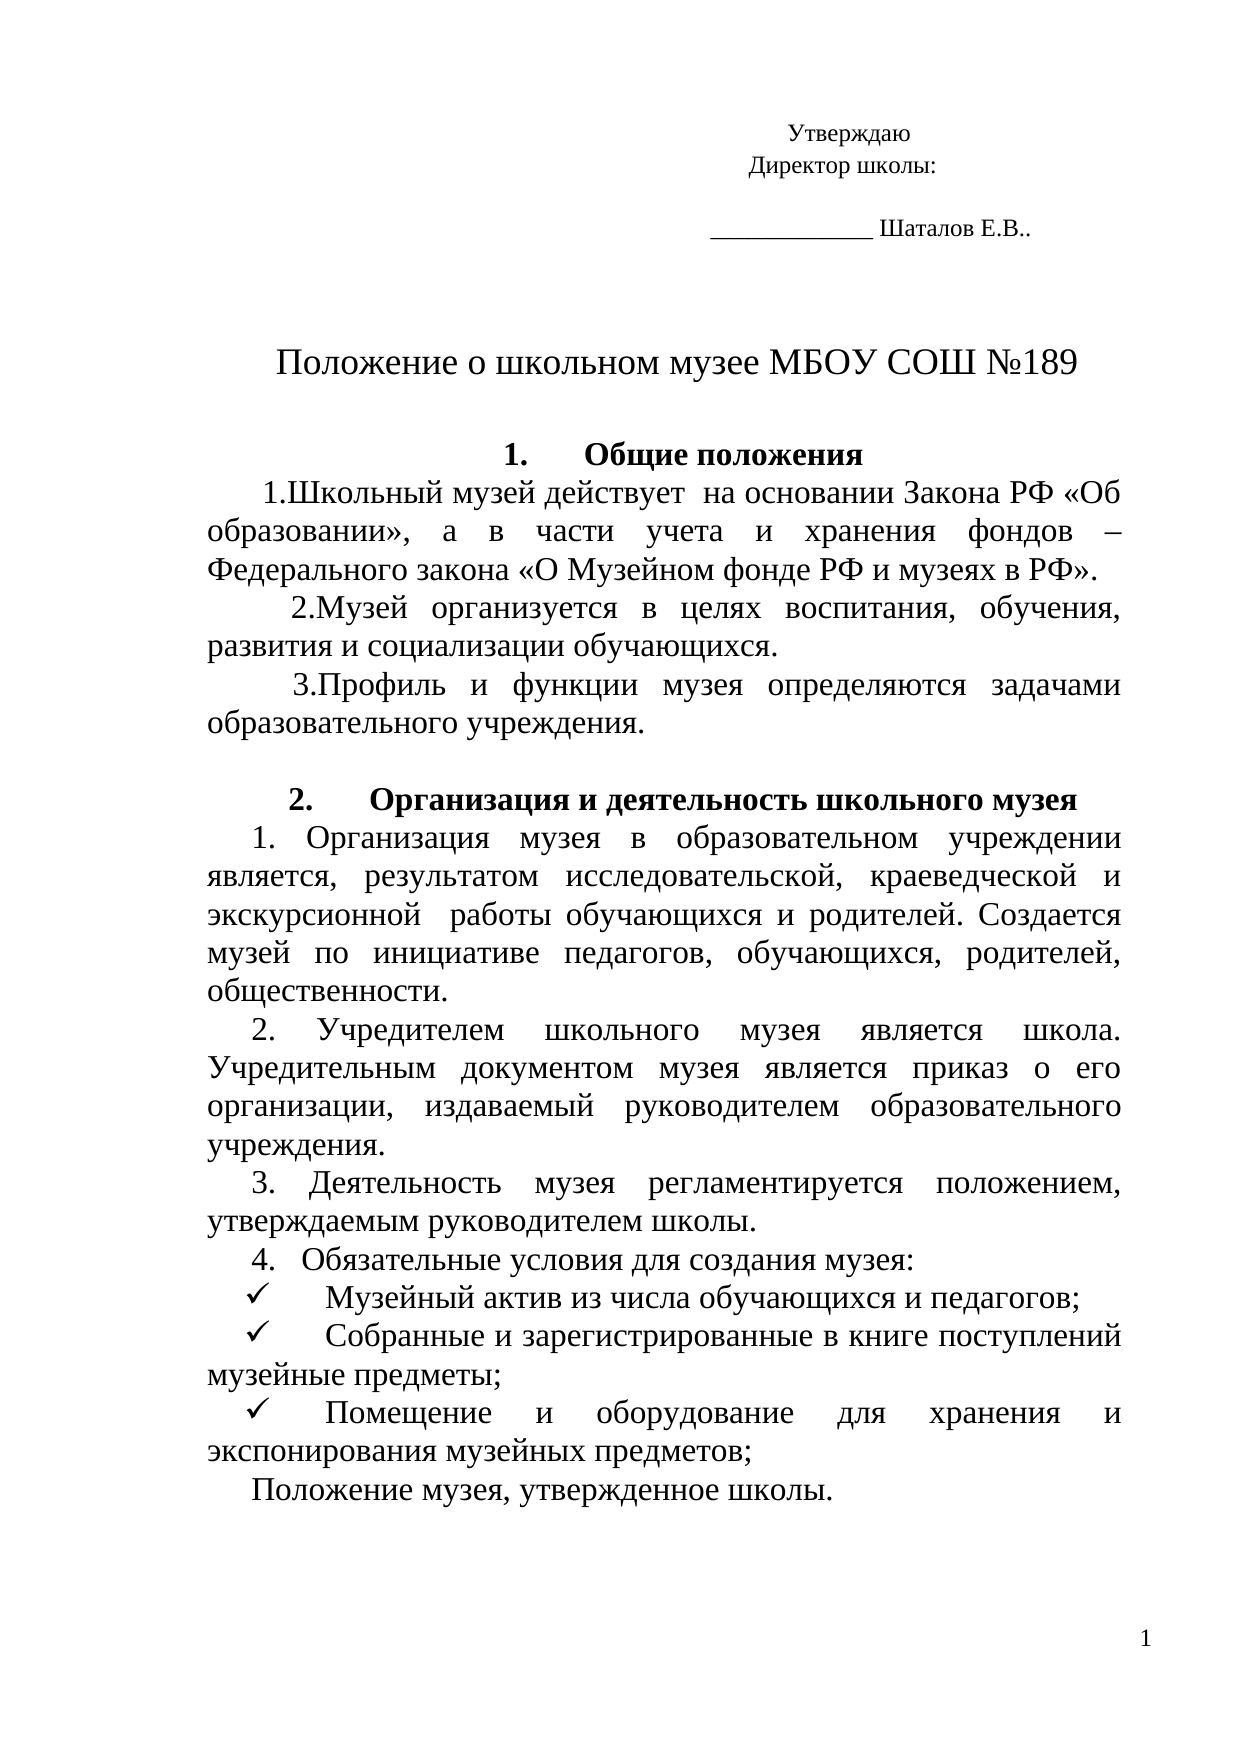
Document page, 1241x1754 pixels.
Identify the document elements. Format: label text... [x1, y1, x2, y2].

text Положение о школьном музее МБОУ СОШ №189 [177, 339, 1152, 382]
text Утверждаю [177, 118, 1152, 147]
text 3.Профиль и функции музея определяются задачами образовательного учреждения. [207, 664, 1122, 741]
text 2.Музей организуется в целях воспитания, обучения, развития и социализации обучающихся. [207, 587, 1122, 664]
list Музейный актив из числа обучающихся и педагогов; [207, 1277, 1122, 1316]
list 3. Деятельность музея регламентируется положением, утверждаемым руководителем школы. [207, 1162, 1122, 1239]
list Организация и деятельность школьного музея [207, 779, 1122, 817]
text _____________ Шаталов Е.В.. [177, 213, 1152, 242]
list 4. Обязательные условия для создания музея: [207, 1239, 1122, 1277]
text 1.Школьный музей действует на основании Закона РФ «Об образовании», а в части учета и хранения фондов – Федерального закона «О Музейном фонде РФ и музеях в РФ». [207, 472, 1122, 587]
list Собранные и зарегистрированные в книге поступлений музейные предметы; [207, 1316, 1122, 1392]
list 1. Организация музея в образовательном учреждении является, результатом исследовательской, краеведческой и экскурсионной работы обучающихся и родителей. Создается музей по инициативе педагогов, обучающихся, родителей, общественности. [207, 817, 1122, 1009]
list Помещение и оборудование для хранения и экспонирования музейных предметов; [207, 1392, 1122, 1469]
list Положение музея, утвержденное школы. [207, 1469, 1122, 1507]
list Общие положения [207, 434, 1122, 472]
list 2. Учредителем школьного музея является школа. Учредительным документом музея является приказ о его организации, издаваемый руководителем образовательного учреждения. [207, 1009, 1122, 1162]
text Директор школы: [177, 150, 1152, 178]
